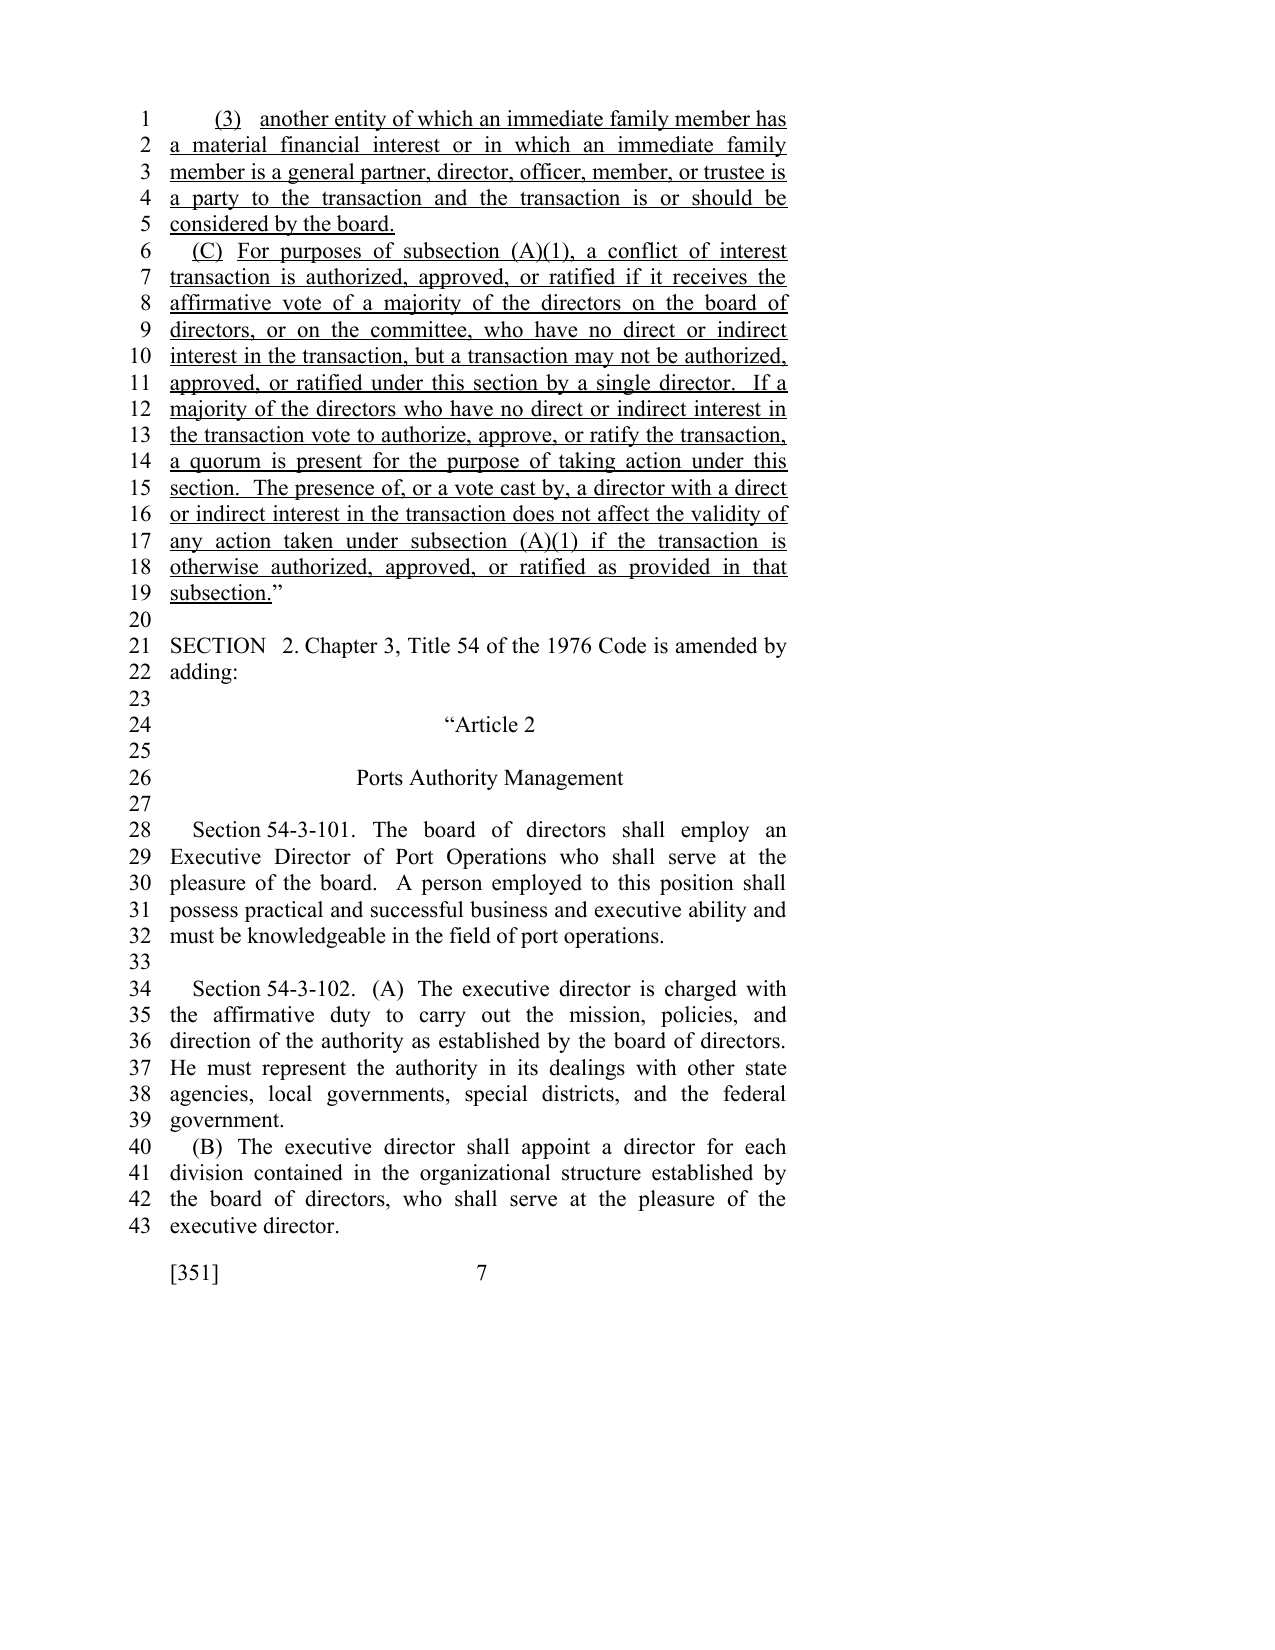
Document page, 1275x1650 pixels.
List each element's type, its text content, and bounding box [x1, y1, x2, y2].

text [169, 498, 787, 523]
text Section 54-3-101. The board of directors shall employ an Executive Director of Port Operations who shall serve at the pleasure of the board. A person employed to this position shall possess practical and successful business and executive ability and must be knowledgeable in the field of port operations. [169, 817, 787, 948]
text (3) another entity of which an immediate family member has a material financial interest or in which an immediate family member is a general partner, director, officer, member, or trustee is a party to the transaction and the transaction is or should be considered by the board. [169, 208, 787, 237]
text “Article 2 [169, 711, 787, 737]
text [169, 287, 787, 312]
text SECTION 2. Chapter 3, Title 54 of the 1976 Code is amended by adding: [169, 632, 787, 685]
text (B) The executive director shall appoint a director for each division contained in the organizational structure established by the board of directors, who shall serve at the pleasure of the executive director. [169, 1133, 787, 1238]
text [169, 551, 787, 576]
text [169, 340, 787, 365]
text Ports Authority Management [169, 764, 787, 790]
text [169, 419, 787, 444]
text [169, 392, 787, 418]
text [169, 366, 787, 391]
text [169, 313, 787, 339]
text Section 54-3-102. (A) The executive director is charged with the affirmative duty to carry out the mission, policies, and direction of the authority as established by the board of directors. He must represent the authority in its dealings with other state agencies, local governments, special districts, and the federal government. [169, 975, 787, 1133]
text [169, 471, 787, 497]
text (3) another entity of which an immediate family member has a material financial interest or in which an immediate family member is a general partner, director, officer, member, or trustee is a party to the transaction and the transaction is or should be considered by the board. [169, 105, 787, 154]
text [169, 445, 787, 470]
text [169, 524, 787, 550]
